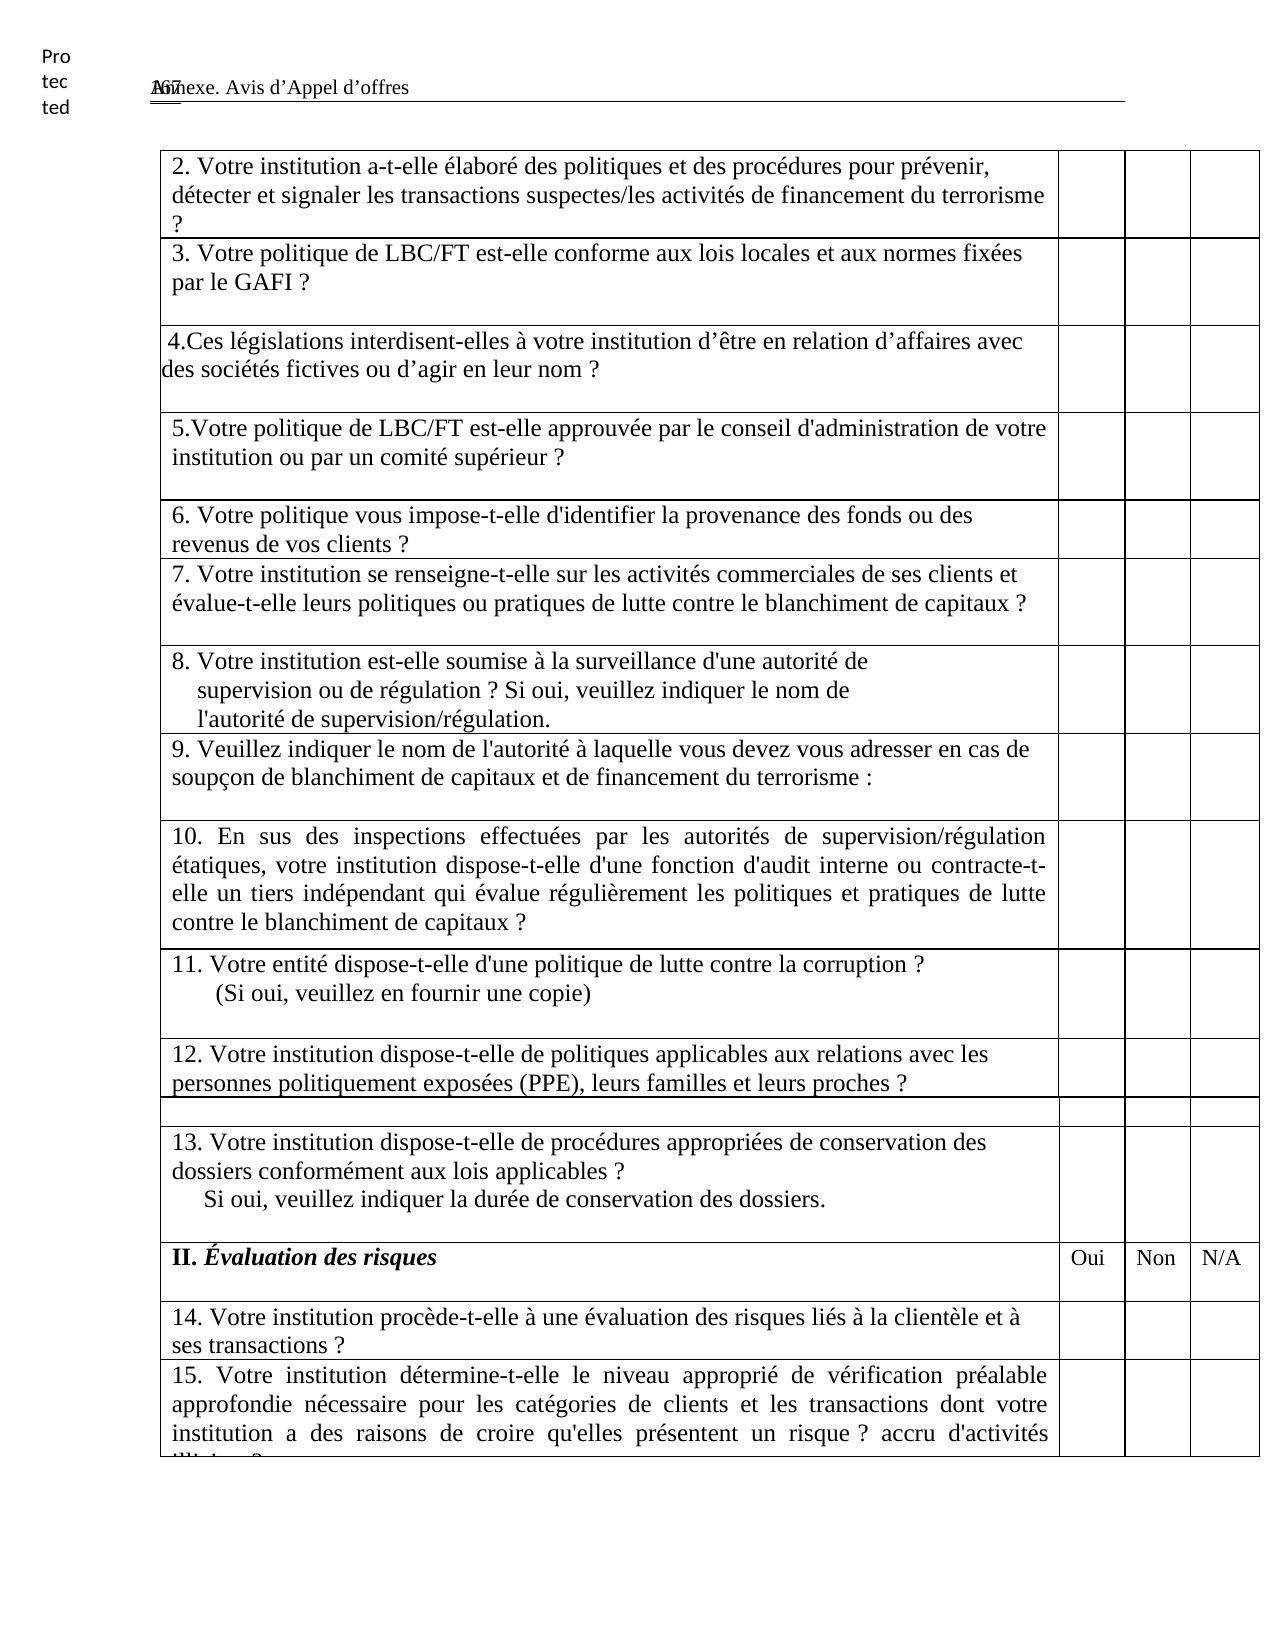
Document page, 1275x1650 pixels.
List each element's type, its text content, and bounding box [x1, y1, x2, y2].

table_cell [1126, 1098, 1190, 1126]
table_cell [1059, 734, 1124, 820]
table_cell [1191, 326, 1259, 412]
table_cell [161, 1098, 1059, 1126]
table_cell [1059, 646, 1124, 732]
table_cell [1126, 1360, 1190, 1456]
table_cell [1126, 821, 1190, 948]
table_cell [1059, 821, 1124, 948]
table_cell [1191, 950, 1259, 1038]
table_cell [1059, 326, 1124, 412]
table_cell [1191, 1098, 1259, 1126]
table_cell II. Évaluation des risques [161, 1243, 1059, 1301]
table_cell [1126, 559, 1190, 645]
table_cell 5.Votre politique de LBC/FT est-elle approuvée par le conseil d'administration de votre institution ou par un comité supérieur ? [161, 413, 1058, 499]
table_cell 10. En sus des inspections effectuées par les autorités de supervision/régulation étatiques, votre institution dispose-t-elle d'une fonction d'audit interne ou contracte-t-elle un tiers indépendant qui évalue régulièrement les politiques et pratiques de lutte contre le blanchiment de capitaux ? [161, 821, 1058, 948]
table_cell N/A [1191, 1243, 1259, 1301]
table_cell 13. Votre institution dispose-t-elle de procédures appropriées de conservation des dossiers conformément aux lois applicables ? Si oui, veuillez indiquer la durée de conservation des dossiers. [161, 1127, 1059, 1242]
table_cell [1191, 239, 1259, 324]
table_cell [1126, 326, 1190, 412]
table_cell 14. Votre institution procède-t-elle à une évaluation des risques liés à la clientèle et à ses transactions ? [161, 1302, 1059, 1359]
table_cell [1126, 239, 1190, 324]
table_cell [1059, 151, 1124, 237]
table_cell 6. Votre politique vous impose-t-elle d'identifier la provenance des fonds ou des revenus de vos clients ? [161, 501, 1058, 558]
table_cell [1191, 1127, 1259, 1242]
table_cell [1059, 413, 1124, 499]
table_cell [1126, 1127, 1190, 1242]
table_cell [1191, 1039, 1259, 1096]
table_cell [1060, 1098, 1124, 1126]
table_cell [1126, 734, 1190, 820]
table_cell [1126, 646, 1190, 732]
table_cell 4.Ces législations interdisent-elles à votre institution d’être en relation d’affaires avec des sociétés fictives ou d’agir en leur nom ? [161, 326, 1058, 412]
table_cell [1191, 501, 1259, 558]
table_cell 9. Veuillez indiquer le nom de l'autorité à laquelle vous devez vous adresser en cas de soupçon de blanchiment de capitaux et de financement du terrorisme : [161, 734, 1058, 820]
table_cell [1059, 950, 1124, 1038]
table_cell [1191, 821, 1259, 948]
table_cell 11. Votre entité dispose-t-elle d'une politique de lutte contre la corruption ? (Si oui, veuillez en fournir une copie) [161, 950, 1058, 1038]
table_cell [1191, 559, 1259, 645]
table_cell [1059, 239, 1124, 324]
table_cell 12. Votre institution dispose-t-elle de politiques applicables aux relations avec les personnes politiquement exposées (PPE), leurs familles et leurs proches ? [161, 1039, 1058, 1096]
table_cell 8. Votre institution est-elle soumise à la surveillance d'une autorité de supervision ou de régulation ? Si oui, veuillez indiquer le nom de l'autorité de supervision/régulation. [161, 646, 1058, 732]
table_cell [1060, 1302, 1124, 1359]
table_cell [1191, 1360, 1259, 1456]
table_cell [1060, 1360, 1124, 1456]
table_cell [1126, 151, 1190, 237]
table_cell [1126, 1039, 1190, 1096]
table_cell [1191, 1302, 1259, 1359]
table_cell [1126, 950, 1190, 1038]
table_cell [1126, 413, 1190, 499]
table_cell [1060, 1127, 1124, 1242]
table_cell 15. Votre institution détermine-t-elle le niveau approprié de vérification préalable approfondie nécessaire pour les catégories de clients et les transactions dont votre institution a des raisons de croire qu'elles présentent un risque ? accru d'activités illicites ? [161, 1360, 1059, 1456]
table_cell [1126, 1302, 1190, 1359]
table_cell 3. Votre politique de LBC/FT est-elle conforme aux lois locales et aux normes fixées par le GAFI ? [161, 239, 1058, 324]
table_cell [1191, 646, 1259, 732]
table_cell [1191, 734, 1259, 820]
table_cell 7. Votre institution se renseigne-t-elle sur les activités commerciales de ses clients et évalue-t-elle leurs politiques ou pratiques de lutte contre le blanchiment de capitaux ? [161, 559, 1058, 645]
table_cell [1126, 501, 1190, 558]
table_cell 2. Votre institution a-t-elle élaboré des politiques et des procédures pour prévenir, détecter et signaler les transactions suspectes/les activités de financement du terrorisme ? [161, 151, 1058, 237]
table_cell Non [1126, 1243, 1190, 1301]
table_cell [1059, 501, 1124, 558]
table_cell [1059, 559, 1124, 645]
table_cell [1191, 413, 1259, 499]
table_cell [1191, 151, 1259, 237]
table_cell [1059, 1039, 1124, 1096]
table_cell Oui [1060, 1243, 1124, 1301]
